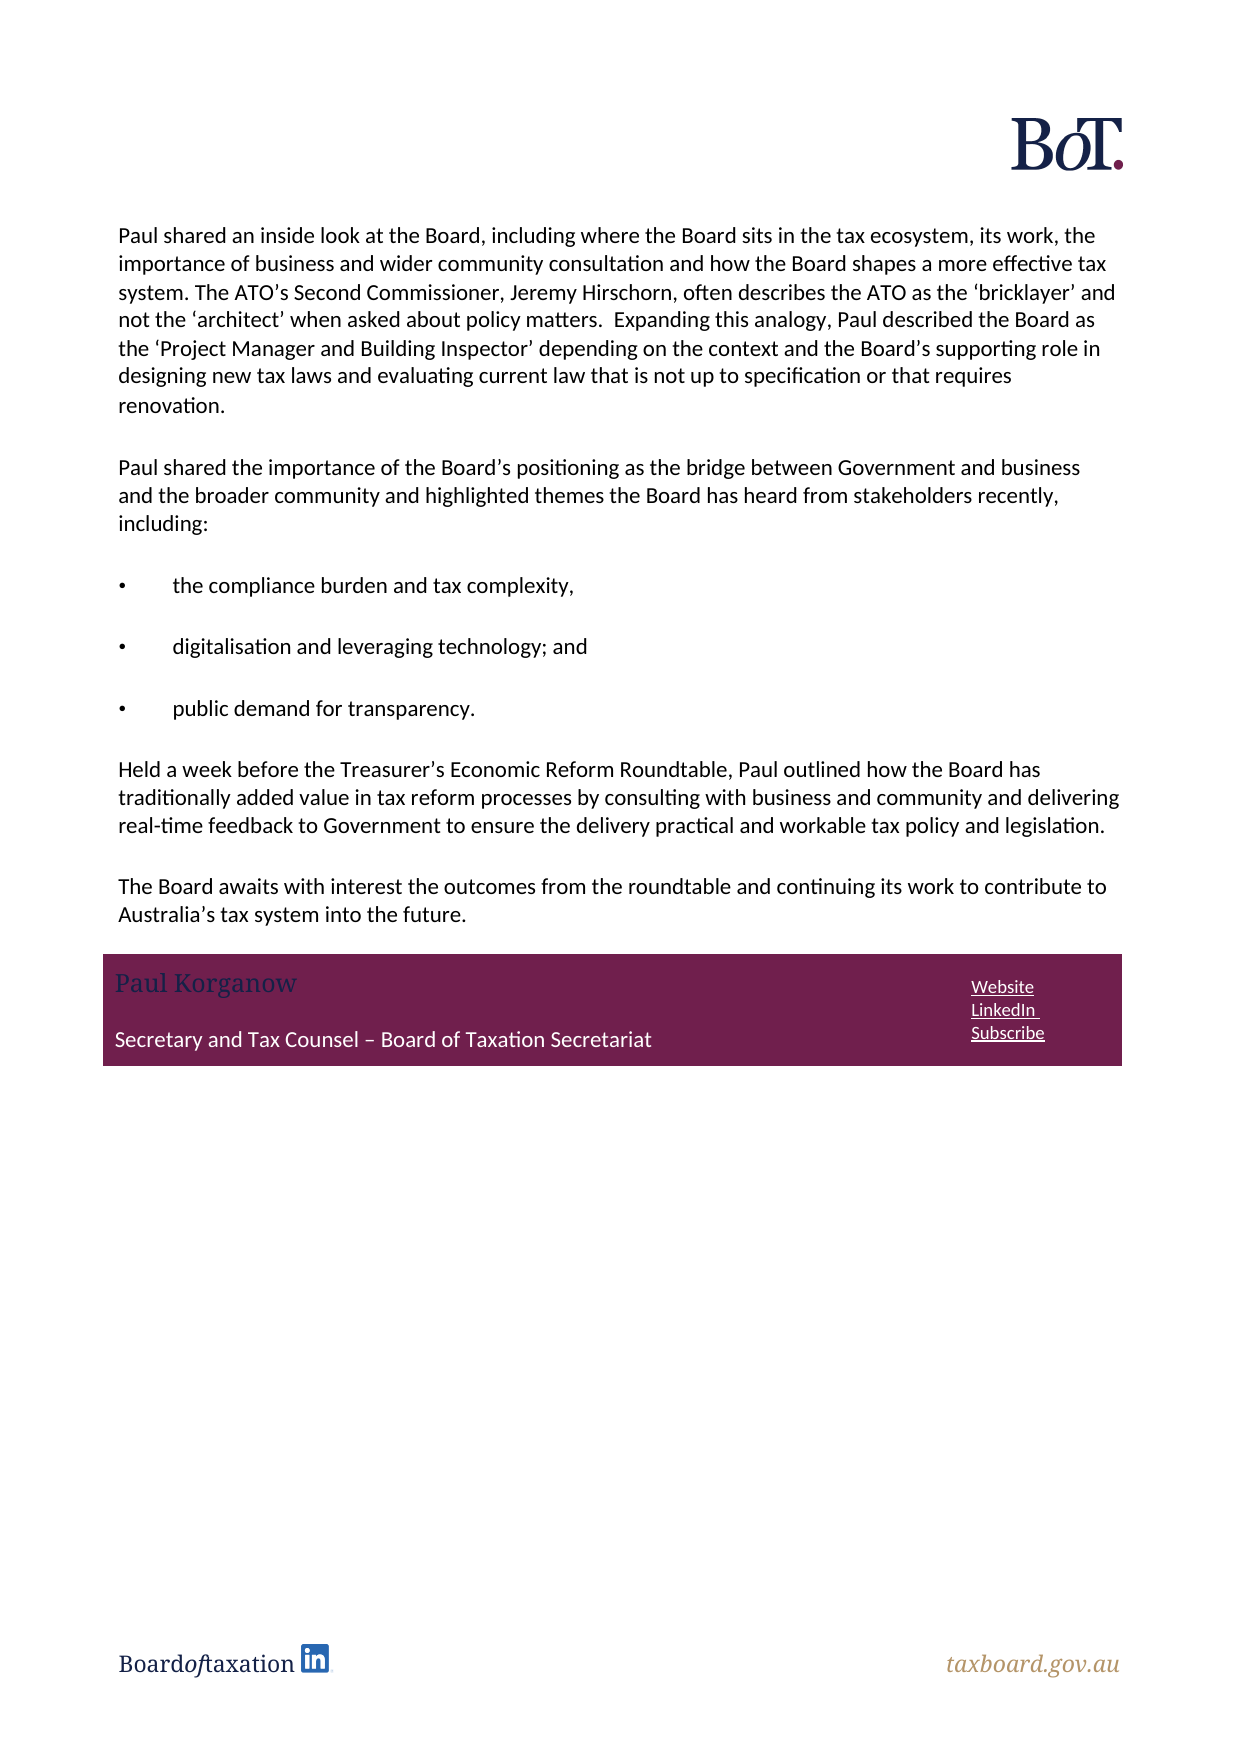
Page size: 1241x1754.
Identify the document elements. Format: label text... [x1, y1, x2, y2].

text public demand for transparency. [118, 694, 1122, 722]
text the compliance burden and tax complexity, [118, 571, 1122, 599]
table_header [103, 954, 960, 1066]
text Paul shared an inside look at the Board, including where the Board sits in the tax ecosystem, its work, the importance of business and wider community consultation and how the Board shapes a more effective tax system. The ATO’s Second Commissioner, Jeremy Hirschorn, often describes the ATO as the ‘bricklayer’ and not the ‘architect’ when asked about policy matters. Expanding this analogy, Paul described the Board as the ‘Project Manager and Building Inspector’ depending on the context and the Board’s supporting role in designing new tax laws and evaluating current law that is not up to specification or that requires renovation. [118, 222, 1122, 420]
picture [0, 0, 1241, 207]
text The Board awaits with interest the outcomes from the roundtable and continuing its work to contribute to Australia’s tax system into the future. [118, 872, 1122, 928]
text Paul shared the importance of the Board’s positioning as the bridge between Government and business and the broader community and highlighted themes the Board has heard from stakeholders recently, including: [118, 453, 1122, 538]
table_header Website LinkedIn Subscribe [960, 954, 1122, 1066]
text digitalisation and leveraging technology; and [118, 632, 1122, 660]
text Held a week before the Treasurer’s Economic Reform Roundtable, Paul outlined how the Board has traditionally added value in tax reform processes by consulting with business and community and delivering real-time feedback to Government to ensure the delivery practical and workable tax policy and legislation. [118, 755, 1122, 839]
picture [301, 1644, 334, 1673]
